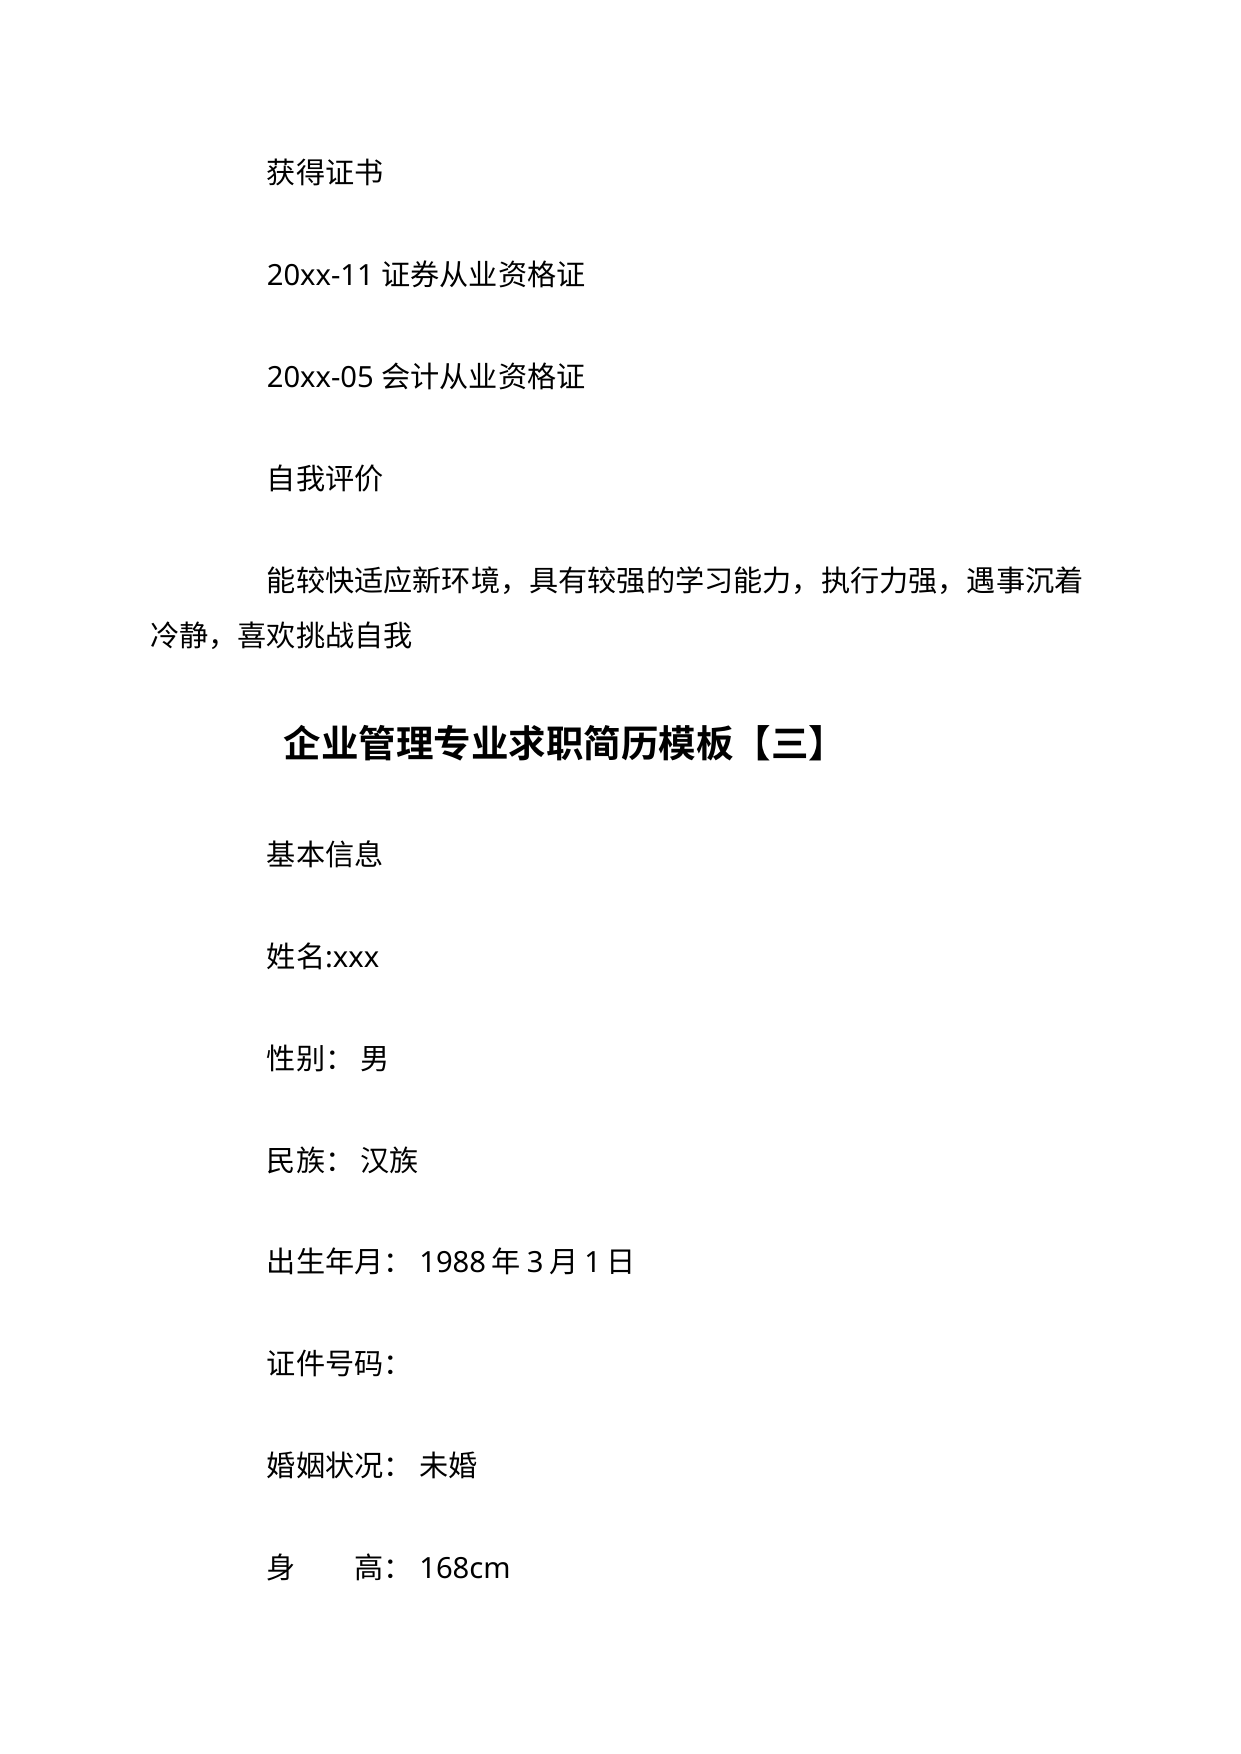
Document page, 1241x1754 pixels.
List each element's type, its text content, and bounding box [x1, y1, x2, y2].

text 身 高： 168cm [150, 1544, 1090, 1587]
text 企业管理专业求职简历模板【三】 [150, 714, 1090, 768]
text 能较快适应新环境，具有较强的学习能力，执行力强，遇事沉着冷静，喜欢挑战自我 [150, 557, 1090, 655]
text 婚姻状况： 未婚 [150, 1443, 1090, 1485]
text 出生年月： 1988年3月1日 [150, 1239, 1090, 1281]
text 20xx-05 会计从业资格证 [150, 354, 1090, 396]
text 性别： 男 [150, 1035, 1090, 1078]
text 20xx-11 证券从业资格证 [150, 252, 1090, 294]
text 证件号码： [150, 1341, 1090, 1383]
text 自我评价 [150, 456, 1090, 498]
text 民族： 汉族 [150, 1137, 1090, 1179]
text 基本信息 [150, 832, 1090, 874]
text 姓名:xxx [150, 933, 1090, 976]
text 获得证书 [150, 150, 1090, 192]
